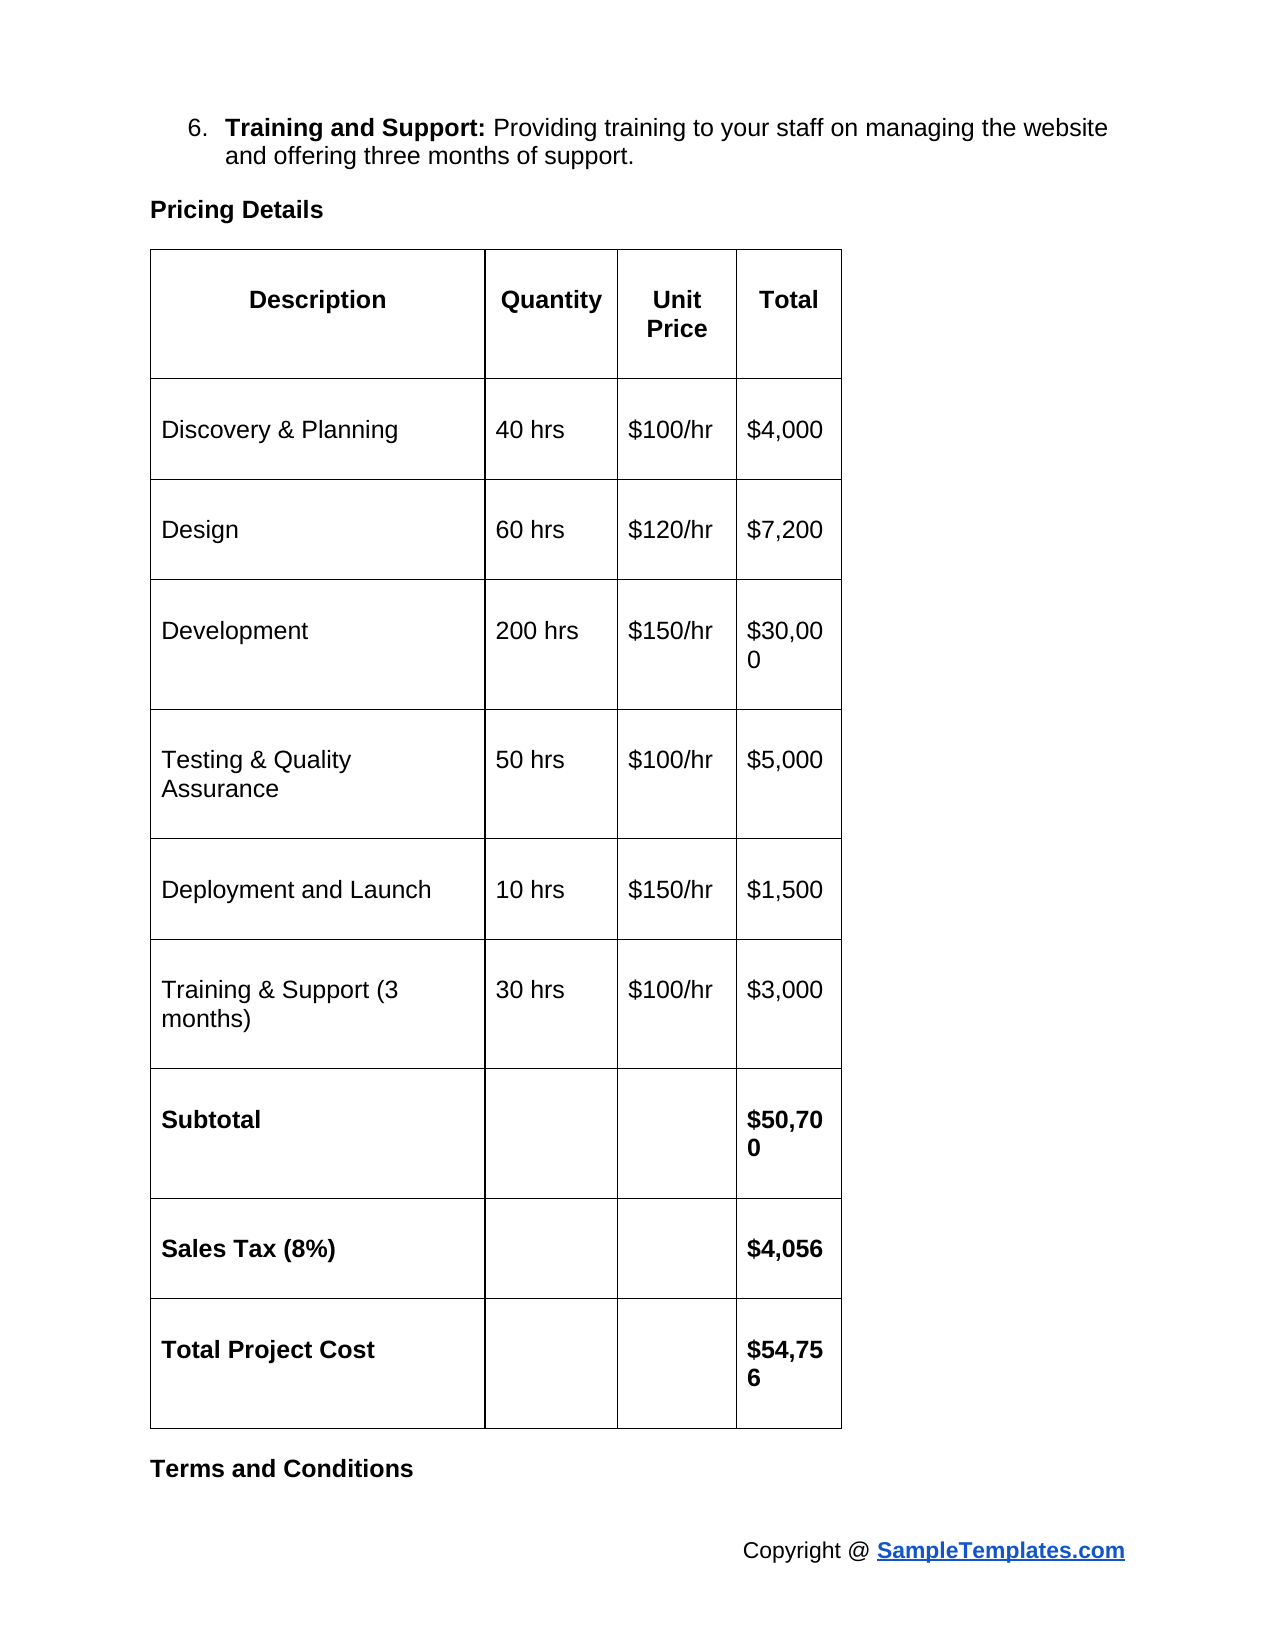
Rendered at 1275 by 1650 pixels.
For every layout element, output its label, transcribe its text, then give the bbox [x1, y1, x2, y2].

table_cell $54,756 [737, 1299, 841, 1427]
table_cell $4,056 [737, 1199, 841, 1298]
table_cell Development [151, 580, 484, 709]
table_cell 40 hrs [486, 379, 617, 479]
table_cell [486, 1199, 617, 1298]
table_cell [486, 1299, 617, 1427]
table_cell $7,200 [737, 480, 841, 579]
table_header Unit Price [618, 250, 736, 378]
table_cell 60 hrs [486, 480, 617, 579]
table_cell $30,000 [737, 580, 841, 709]
table_cell 10 hrs [486, 839, 617, 939]
table_cell 50 hrs [486, 710, 617, 838]
table_cell $100/hr [618, 710, 736, 838]
table_cell Discovery & Planning [151, 379, 484, 479]
table_cell [618, 1069, 736, 1197]
table_cell $4,000 [737, 379, 841, 479]
table_cell 30 hrs [486, 940, 617, 1068]
table_cell $3,000 [737, 940, 841, 1068]
table_cell $50,700 [737, 1069, 841, 1197]
text Terms and Conditions [150, 1453, 1125, 1482]
table_cell [618, 1199, 736, 1298]
text Pricing Details [150, 195, 1125, 224]
table_cell $100/hr [618, 940, 736, 1068]
table_cell Deployment and Launch [151, 839, 484, 939]
table_cell 200 hrs [486, 580, 617, 709]
table_cell $150/hr [618, 839, 736, 939]
table_header Quantity [486, 250, 617, 378]
table_cell Training & Support (3 months) [151, 940, 484, 1068]
table_cell Subtotal [151, 1069, 484, 1197]
table_cell $150/hr [618, 580, 736, 709]
table_cell [618, 1299, 736, 1427]
table_cell $5,000 [737, 710, 841, 838]
table_cell Design [151, 480, 484, 579]
table_cell $120/hr [618, 480, 736, 579]
table_cell [486, 1069, 617, 1197]
list Training and Support: Providing training to your staff on managing the website and offering three months of support. [187, 112, 1125, 170]
table_header Total [737, 250, 841, 378]
table_cell $100/hr [618, 379, 736, 479]
table_cell Total Project Cost [151, 1299, 484, 1427]
table_cell Sales Tax (8%) [151, 1199, 484, 1298]
table_header Description [151, 250, 484, 378]
table_cell Testing & Quality Assurance [151, 710, 484, 838]
table_cell $1,500 [737, 839, 841, 939]
